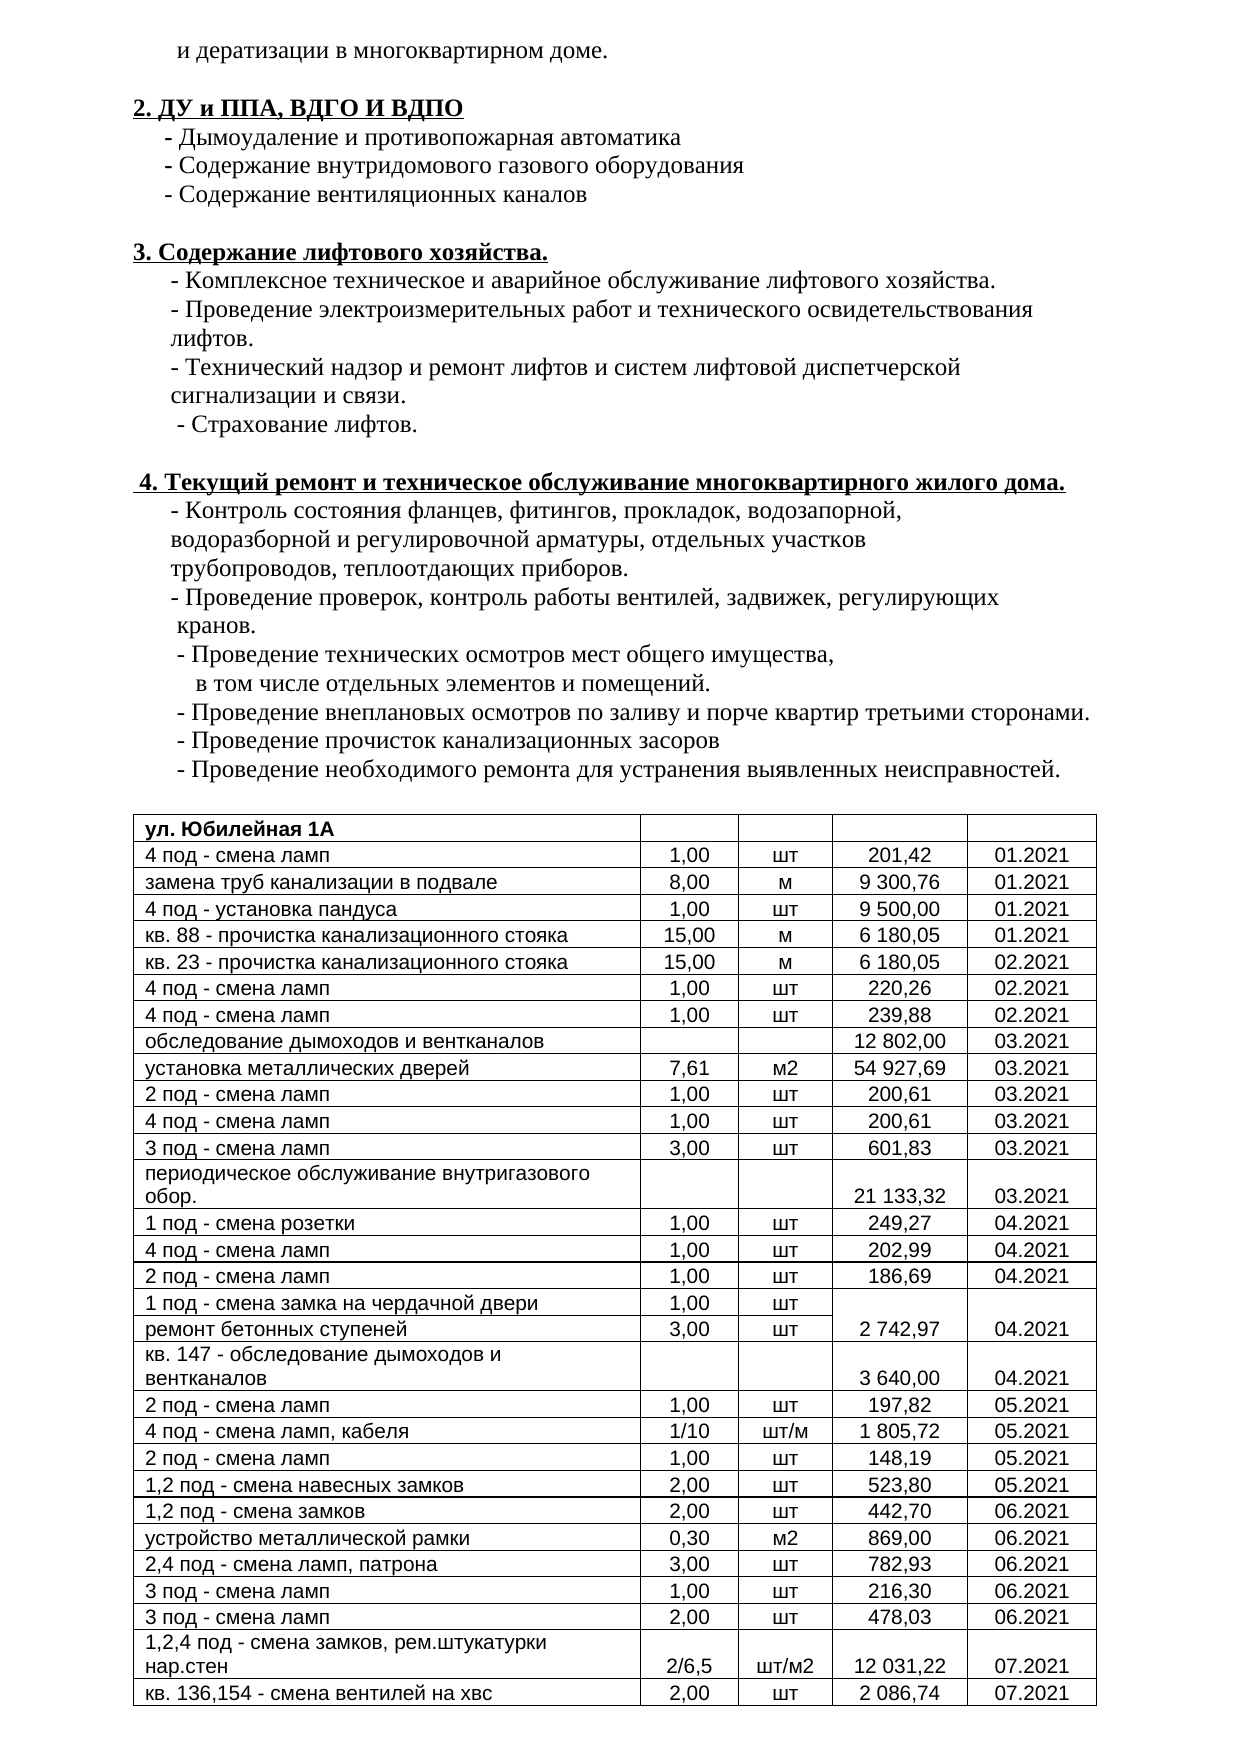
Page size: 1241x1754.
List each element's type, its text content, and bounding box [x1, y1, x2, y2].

table_cell 06.2021 [968, 1551, 1096, 1576]
table_cell кв. 23 - прочистка канализационного стояка [134, 948, 640, 973]
table_cell 12 802,00 [833, 1028, 967, 1053]
table_cell кв. 136,154 - смена вентилей на хвс [134, 1679, 640, 1705]
text 3. Содержание лифтового хозяйства. [133, 237, 1137, 265]
table_cell 2 086,74 [833, 1679, 967, 1705]
table_cell 1,00 [641, 1391, 738, 1417]
text - Дымоудаление и противопожарная автоматика [133, 122, 1137, 150]
table_cell 1/10 [641, 1418, 738, 1443]
table_cell 4 под - смена ламп [134, 842, 640, 867]
table_cell шт [739, 1209, 832, 1235]
table_header [739, 815, 832, 841]
table_cell 523,80 [833, 1471, 967, 1496]
text - Проведение необходимого ремонта для устранения выявленных неисправностей. [133, 754, 1137, 783]
table_cell 03.2021 [968, 1160, 1096, 1208]
table_cell 442,70 [833, 1498, 967, 1523]
table_cell 1 805,72 [833, 1418, 967, 1443]
table_cell шт [739, 1498, 832, 1523]
table_cell 01.2021 [968, 921, 1096, 947]
table_cell 4 под - смена ламп [134, 1107, 640, 1133]
text кранов. [133, 610, 1137, 639]
table_cell 4 под - смена ламп [134, 1236, 640, 1261]
text - Технический надзор и ремонт лифтов и систем лифтовой диспетчерской [133, 352, 1137, 380]
table_cell кв. 147 - обследование дымоходов и вентканалов [134, 1342, 640, 1390]
table_cell м2 [739, 1524, 832, 1549]
table_cell кв. 88 - прочистка канализационного стояка [134, 921, 640, 947]
table_cell 3 под - смена ламп [134, 1604, 640, 1629]
table_cell 06.2021 [968, 1577, 1096, 1603]
table_cell 9 500,00 [833, 895, 967, 920]
table_cell 15,00 [641, 921, 738, 947]
table_cell м2 [739, 1054, 832, 1080]
table_cell 2 под - смена ламп [134, 1391, 640, 1417]
table_cell 148,19 [833, 1444, 967, 1470]
table_cell шт [739, 1471, 832, 1496]
table_cell 2,00 [641, 1679, 738, 1705]
table_cell м [739, 948, 832, 973]
table_cell шт [739, 1289, 832, 1314]
table_cell 54 927,69 [833, 1054, 967, 1080]
table_cell 186,69 [833, 1263, 967, 1288]
table_cell шт [739, 1316, 832, 1341]
table_cell 200,61 [833, 1107, 967, 1133]
table_cell 216,30 [833, 1577, 967, 1603]
text - Проведение электроизмерительных работ и технического освидетельствования [133, 294, 1137, 323]
text - Проведение технических осмотров мест общего имущества, [133, 639, 1137, 668]
table_cell 1,00 [641, 1289, 738, 1314]
table_cell шт [739, 1679, 832, 1705]
text - Содержание вентиляционных каналов [133, 179, 1137, 208]
table_cell 04.2021 [968, 1289, 1096, 1341]
table_cell ремонт бетонных ступеней [134, 1316, 640, 1341]
table_cell периодическое обслуживание внутригазового обор. [134, 1160, 640, 1208]
table_cell шт [739, 1577, 832, 1603]
text - Проведение проверок, контроль работы вентилей, задвижек, регулирующих [133, 582, 1137, 610]
text - Комплексное техническое и аварийное обслуживание лифтового хозяйства. [133, 265, 1137, 294]
table_cell 2,00 [641, 1604, 738, 1629]
table_cell шт [739, 1551, 832, 1576]
table_cell 06.2021 [968, 1498, 1096, 1523]
table_cell 9 300,76 [833, 868, 967, 894]
table_cell 782,93 [833, 1551, 967, 1576]
table_cell 02.2021 [968, 1001, 1096, 1027]
table_cell [641, 1160, 738, 1208]
table_cell 4 под - смена ламп [134, 975, 640, 1000]
table_cell шт [739, 1001, 832, 1027]
table_cell [739, 1160, 832, 1208]
table_header [968, 815, 1096, 841]
table_cell 05.2021 [968, 1471, 1096, 1496]
table_cell 1,2,4 под - смена замков, рем.штукатурки нар.стен [134, 1630, 640, 1678]
table_cell 12 031,22 [833, 1630, 967, 1678]
table_cell 1,2 под - смена замков [134, 1498, 640, 1523]
table_cell 239,88 [833, 1001, 967, 1027]
table_cell 04.2021 [968, 1236, 1096, 1261]
table_cell 869,00 [833, 1524, 967, 1549]
table_cell 1,00 [641, 975, 738, 1000]
table_cell 04.2021 [968, 1263, 1096, 1288]
table_cell шт [739, 1391, 832, 1417]
table_cell 01.2021 [968, 868, 1096, 894]
table_cell шт [739, 895, 832, 920]
table_cell 2 742,97 [833, 1289, 967, 1341]
table_cell [739, 1342, 832, 1390]
table_cell 202,99 [833, 1236, 967, 1261]
table_cell замена труб канализации в подвале [134, 868, 640, 894]
table_cell 197,82 [833, 1391, 967, 1417]
text сигнализации и связи. [133, 380, 1137, 409]
table_cell 0,30 [641, 1524, 738, 1549]
table_cell 4 под - установка пандуса [134, 895, 640, 920]
table_cell 3,00 [641, 1134, 738, 1159]
table_cell 05.2021 [968, 1391, 1096, 1417]
table_cell 03.2021 [968, 1107, 1096, 1133]
table_cell устройство металлической рамки [134, 1524, 640, 1549]
table_cell 4 под - смена ламп, кабеля [134, 1418, 640, 1443]
table_cell 601,83 [833, 1134, 967, 1159]
text и дератизации в многоквартирном доме. [133, 35, 1137, 64]
table_cell 1,00 [641, 1236, 738, 1261]
table_cell шт [739, 1081, 832, 1106]
table_cell 2 под - смена ламп [134, 1081, 640, 1106]
table_cell 1,00 [641, 1263, 738, 1288]
table_cell 3,00 [641, 1551, 738, 1576]
text - Проведение прочисток канализационных засоров [133, 725, 1137, 754]
table_cell 05.2021 [968, 1444, 1096, 1470]
text водоразборной и регулировочной арматуры, отдельных участков [133, 524, 1137, 553]
text - Содержание внутридомового газового оборудования [133, 150, 1137, 179]
table_cell 1,00 [641, 895, 738, 920]
table_cell 2 под - смена ламп [134, 1263, 640, 1288]
table_cell [739, 1028, 832, 1053]
table_cell [641, 1028, 738, 1053]
table_cell 1,2 под - смена навесных замков [134, 1471, 640, 1496]
table_header ул. Юбилейная 1А [134, 815, 640, 841]
table_cell 2/6,5 [641, 1630, 738, 1678]
text лифтов. [133, 323, 1137, 352]
text - Контроль состояния фланцев, фитингов, прокладок, водозапорной, [133, 495, 1137, 524]
text 2. ДУ и ППА, ВДГО И ВДПО [133, 93, 1137, 122]
table_cell 1 под - смена замка на чердачной двери [134, 1289, 640, 1314]
table_cell 05.2021 [968, 1418, 1096, 1443]
table_cell 3 640,00 [833, 1342, 967, 1390]
table_cell 200,61 [833, 1081, 967, 1106]
table_cell шт [739, 842, 832, 867]
table_cell шт [739, 1444, 832, 1470]
table_cell [641, 1342, 738, 1390]
table_cell 2,4 под - смена ламп, патрона [134, 1551, 640, 1576]
table_cell м [739, 921, 832, 947]
table_cell шт/м2 [739, 1630, 832, 1678]
text - Проведение внеплановых осмотров по заливу и порче квартир третьими сторонами. [133, 697, 1137, 725]
table_cell установка металлических дверей [134, 1054, 640, 1080]
table_cell 21 133,32 [833, 1160, 967, 1208]
table_cell 6 180,05 [833, 921, 967, 947]
table_cell шт [739, 1236, 832, 1261]
text в том числе отдельных элементов и помещений. [133, 668, 1137, 697]
table_cell 06.2021 [968, 1524, 1096, 1549]
table_cell 201,42 [833, 842, 967, 867]
table_cell шт [739, 1604, 832, 1629]
table_cell 04.2021 [968, 1342, 1096, 1390]
table_cell шт [739, 1107, 832, 1133]
table_cell 1,00 [641, 842, 738, 867]
table_cell 4 под - смена ламп [134, 1001, 640, 1027]
table_cell обследование дымоходов и вентканалов [134, 1028, 640, 1053]
text 4. Текущий ремонт и техническое обслуживание многоквартирного жилого дома. [133, 467, 1137, 495]
text трубопроводов, теплоотдающих приборов. [133, 553, 1137, 582]
table_cell 1,00 [641, 1577, 738, 1603]
table_cell 249,27 [833, 1209, 967, 1235]
table_cell 03.2021 [968, 1028, 1096, 1053]
table_cell 2,00 [641, 1498, 738, 1523]
table_cell 02.2021 [968, 948, 1096, 973]
table_cell 8,00 [641, 868, 738, 894]
table_header [641, 815, 738, 841]
table_header [833, 815, 967, 841]
table_cell 15,00 [641, 948, 738, 973]
table_cell 04.2021 [968, 1209, 1096, 1235]
table_cell 01.2021 [968, 895, 1096, 920]
table_cell м [739, 868, 832, 894]
table_cell 03.2021 [968, 1134, 1096, 1159]
table_cell 03.2021 [968, 1081, 1096, 1106]
table_cell шт [739, 975, 832, 1000]
table_cell 02.2021 [968, 975, 1096, 1000]
table_cell 3 под - смена ламп [134, 1577, 640, 1603]
table_cell 3 под - смена ламп [134, 1134, 640, 1159]
table_cell 1 под - смена розетки [134, 1209, 640, 1235]
table_cell шт/м [739, 1418, 832, 1443]
table_cell 3,00 [641, 1316, 738, 1341]
table_cell 1,00 [641, 1209, 738, 1235]
table_cell 1,00 [641, 1107, 738, 1133]
table_cell 1,00 [641, 1081, 738, 1106]
table_cell 01.2021 [968, 842, 1096, 867]
table_cell 1,00 [641, 1444, 738, 1470]
table_cell 07.2021 [968, 1679, 1096, 1705]
table_cell 6 180,05 [833, 948, 967, 973]
table_cell 220,26 [833, 975, 967, 1000]
table_cell 1,00 [641, 1001, 738, 1027]
table_cell шт [739, 1263, 832, 1288]
table_cell 478,03 [833, 1604, 967, 1629]
table_cell 2 под - смена ламп [134, 1444, 640, 1470]
table_cell 7,61 [641, 1054, 738, 1080]
table_cell 06.2021 [968, 1604, 1096, 1629]
table_cell 03.2021 [968, 1054, 1096, 1080]
text - Страхование лифтов. [133, 409, 1137, 438]
table_cell шт [739, 1134, 832, 1159]
table_cell 07.2021 [968, 1630, 1096, 1678]
table_cell 2,00 [641, 1471, 738, 1496]
